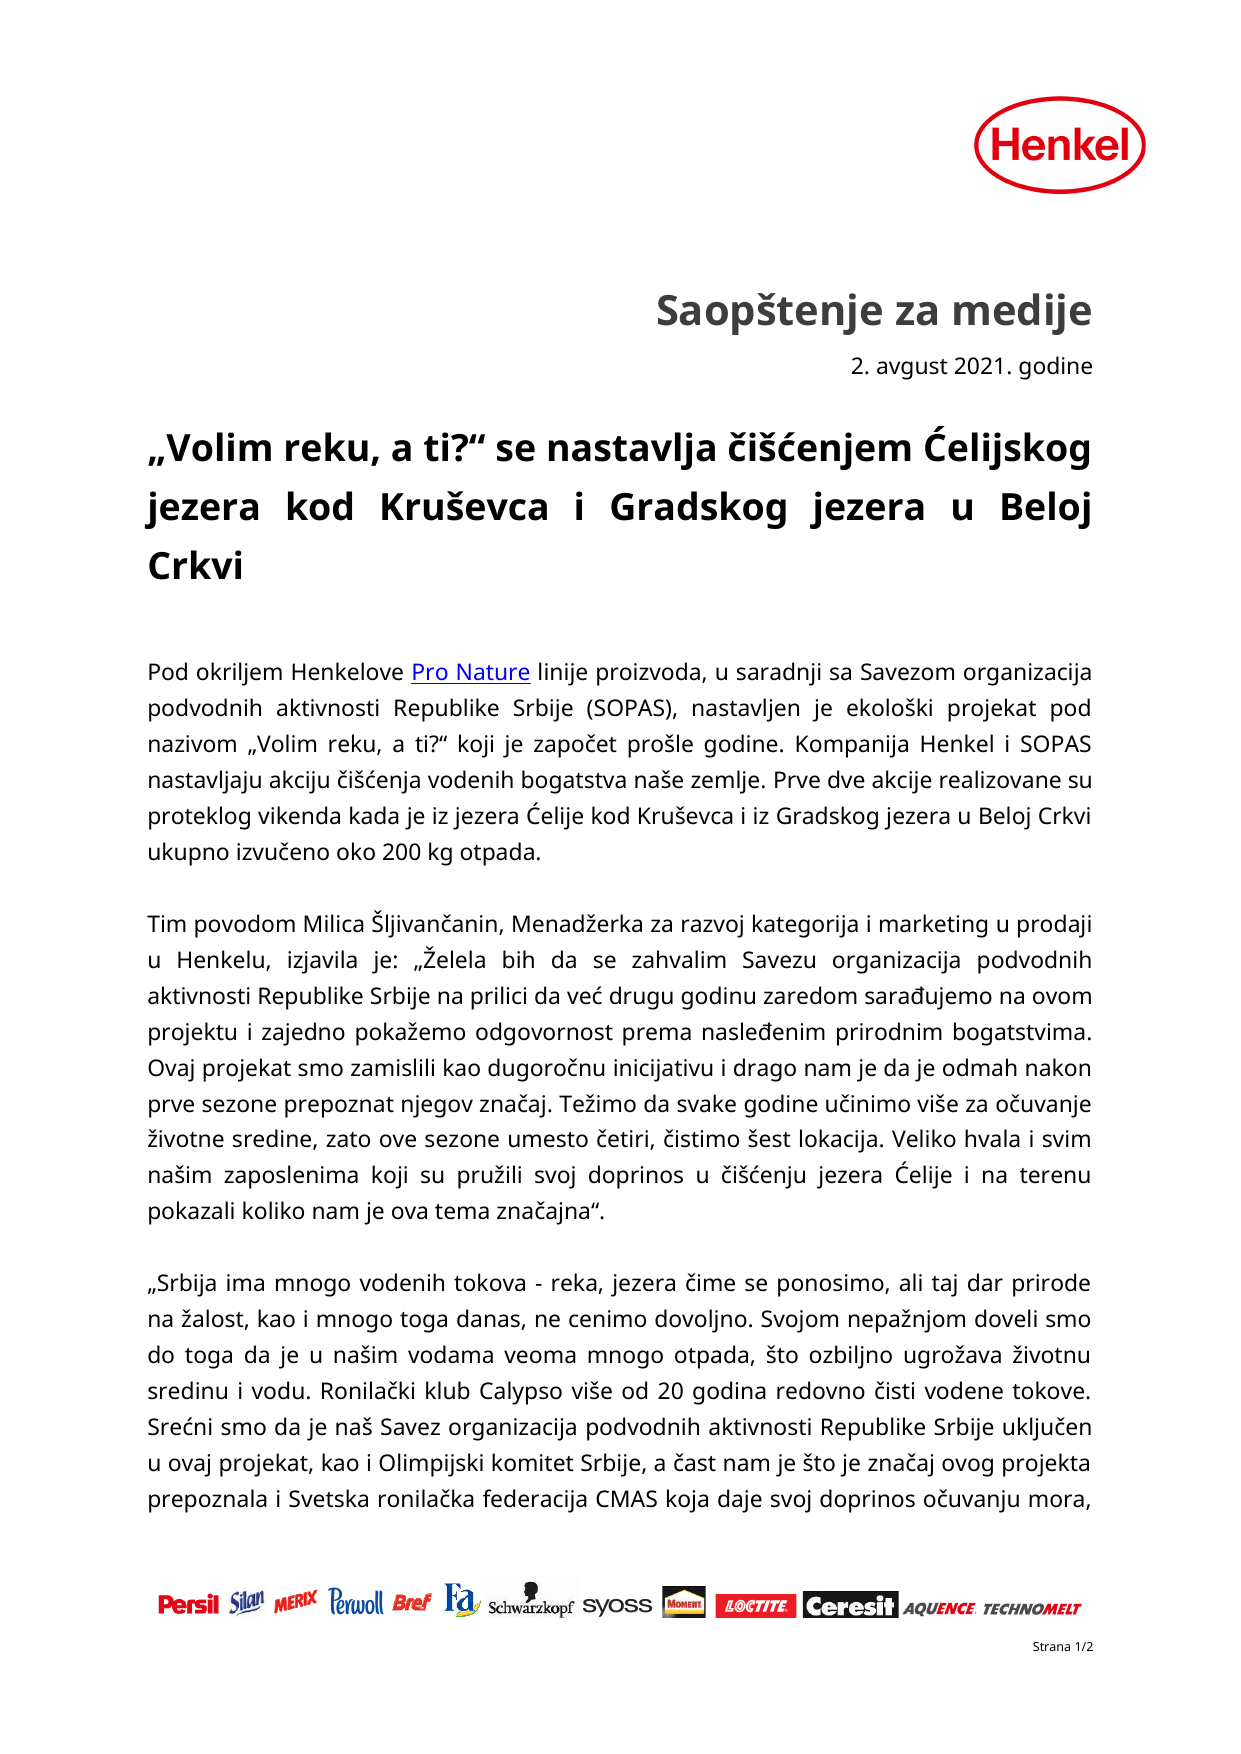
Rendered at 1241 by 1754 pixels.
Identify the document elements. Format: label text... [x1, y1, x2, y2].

picture [662, 1586, 706, 1618]
text Pod okriljem Henkelove Pro Nature linije proizvoda, u saradnji sa Savezom organizacija podvodnih aktivnosti Republike Srbije (SOPAS), nastavljen je ekološki projekat pod nazivom „Volim reku, a ti?“ koji je započet prošle godine. Kompanija Henkel i SOPAS nastavljaju akciju čišćenja vodenih bogatstva naše zemlje. Prve dve akcije realizovane su proteklog vikenda kada je iz jezera Ćelije kod Kruševca i iz Gradskog jezera u Beloj Crkvi ukupno izvučeno oko 200 kg otpada. [147, 656, 1093, 867]
picture [155, 1584, 324, 1618]
picture [802, 1591, 899, 1618]
picture [326, 1584, 437, 1618]
picture [979, 1600, 1086, 1618]
text 2. avgust 2021. godine [147, 350, 1093, 381]
picture [973, 94, 1146, 194]
picture [902, 1601, 977, 1618]
picture [715, 1594, 797, 1618]
text „Volim reku, a ti?“ se nastavlja čišćenjem Ćelijskog jezera kod Kruševca i Gradskog jezera u Beloj Crkvi [147, 422, 1093, 590]
picture [440, 1575, 656, 1618]
text Tim povodom Milica Šljivančanin, Menadžerka za razvoj kategorija i marketing u prodaji u Henkelu, izjavila je: „Želela bih da se zahvalim Savezu organizacija podvodnih aktivnosti Republike Srbije na prilici da već drugu godinu zaredom sarađujemo na ovom projektu i zajedno pokažemo odgovornost prema nasleđenim prirodnim bogatstvima. Ovaj projekat smo zamislili kao dugoročnu inicijativu i drago nam je da je odmah nakon prve sezone prepoznat njegov značaj. Težimo da svake godine učinimo više za očuvanje životne sredine, zato ove sezone umesto četiri, čistimo šest lokacija. Veliko hvala i svim našim zaposlenima koji su pružili svoj doprinos u čišćenju jezera Ćelije i na terenu pokazali koliko nam je ova tema značajna“. [147, 908, 1093, 1227]
